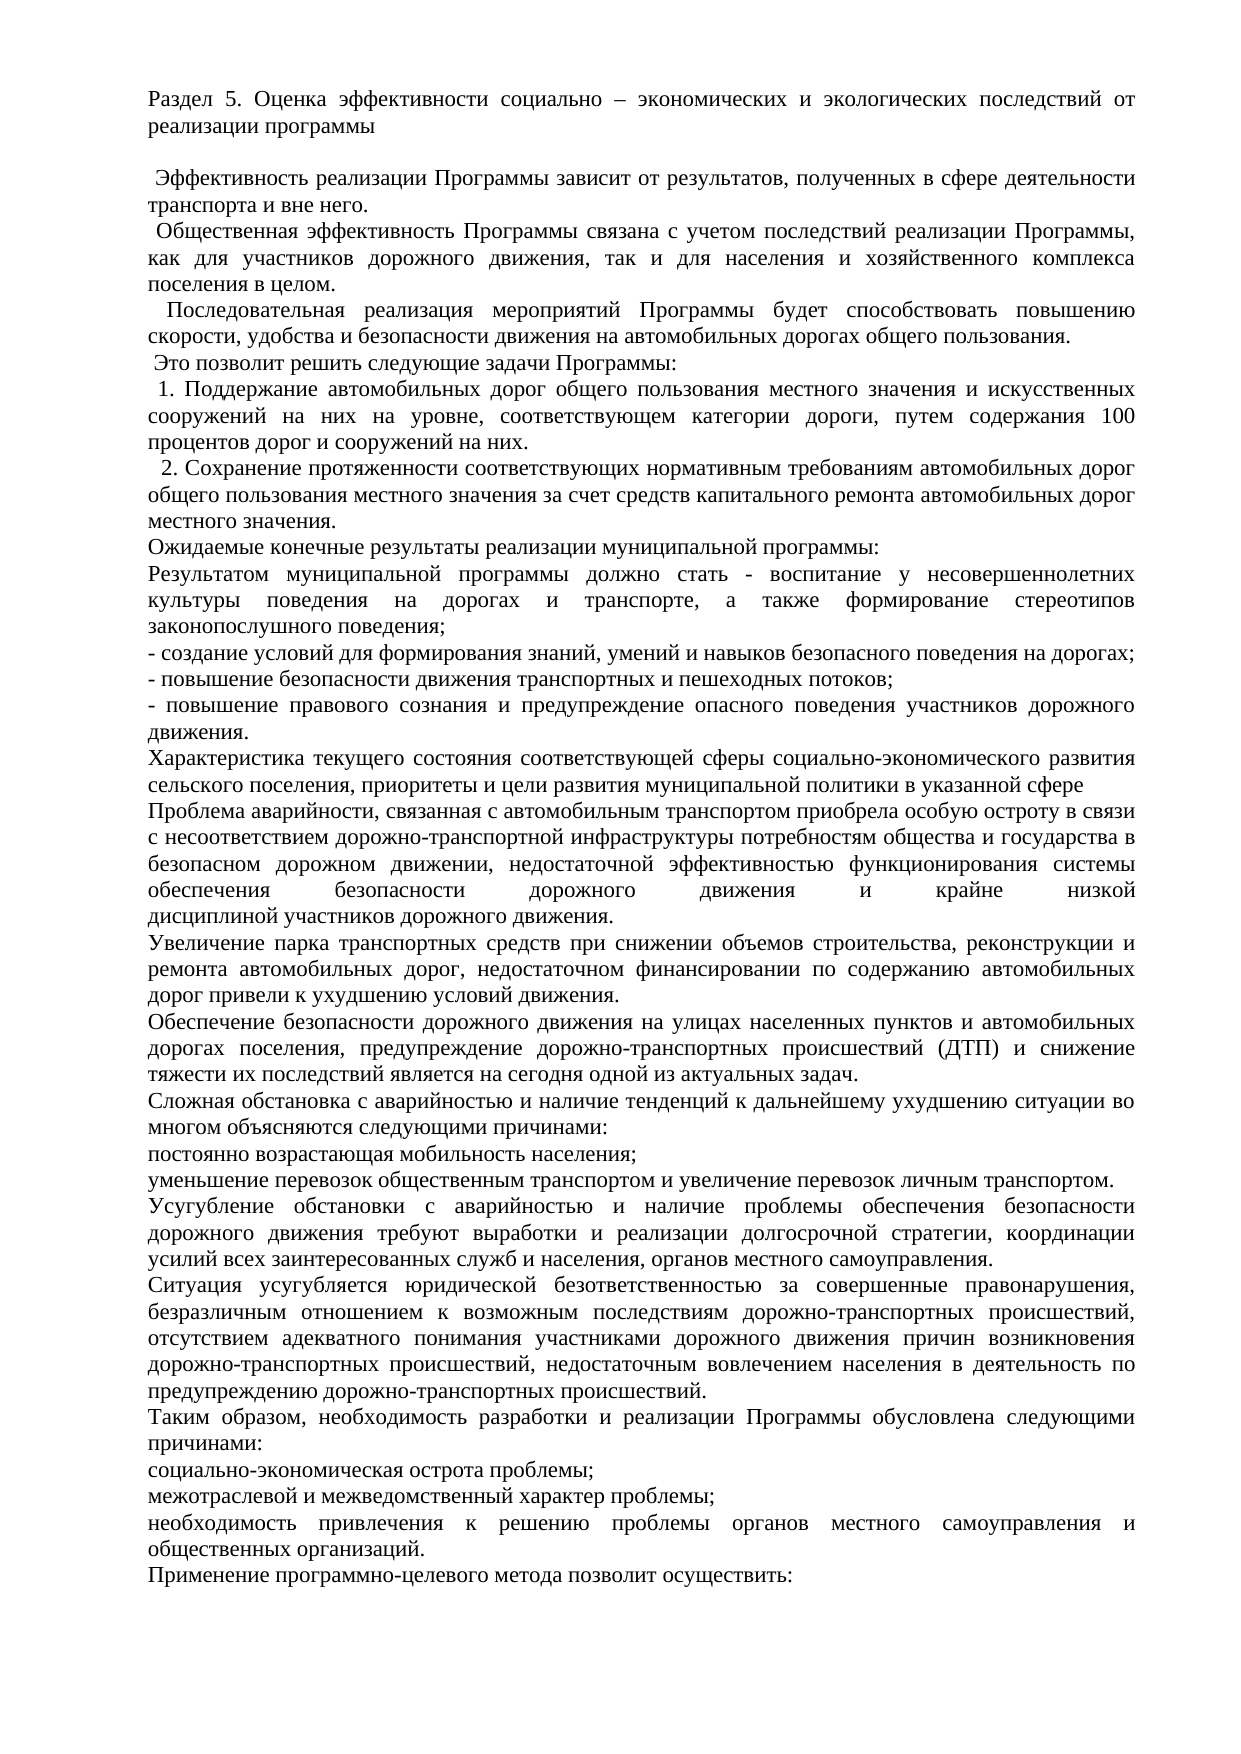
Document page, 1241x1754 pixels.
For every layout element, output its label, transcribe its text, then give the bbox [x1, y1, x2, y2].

text Результатом муниципальной программы должно стать - воспитание у несовершеннолетних культуры поведения на дорогах и транспорте, а также формирование стереотипов законопослушного поведения; [148, 560, 1137, 639]
text Обеспечение безопасности дорожного движения на улицах населенных пунктов и автомобильных дорогах поселения, предупреждение дорожно-транспортных происшествий (ДТП) и снижение тяжести их последствий является на сегодня одной из актуальных задач. [148, 1008, 1137, 1087]
text - повышение безопасности движения транспортных и пешеходных потоков; [148, 665, 1137, 692]
text Усугубление обстановки с аварийностью и наличие проблемы обеспечения безопасности дорожного движения требуют выработки и реализации долгосрочной стратегии, координации усилий всех заинтересованных служб и населения, органов местного самоуправления. [148, 1192, 1137, 1271]
text Проблема аварийности, связанная с автомобильным транспортом приобрела особую остроту в связи с несоответствием дорожно-транспортной инфраструктуры потребностям общества и государства в безопасном дорожном движении, недостаточной эффективностью функционирования системы обеспечения безопасности дорожного движения и крайне низкой дисциплиной участников дорожного движения. [148, 797, 1137, 929]
text Увеличение парка транспортных средств при снижении объемов строительства, реконструкции и ремонта автомобильных дорог, недостаточном финансировании по содержанию автомобильных дорог привели к ухудшению условий движения. [148, 929, 1137, 1008]
text необходимость привлечения к решению проблемы органов местного самоуправления и общественных организаций. [148, 1508, 1137, 1561]
text - повышение правового сознания и предупреждение опасного поведения участников дорожного движения. [148, 692, 1137, 744]
text Раздел 5. Оценка эффективности социально – экономических и экологических последствий от реализации программы [148, 85, 1137, 138]
text Сложная обстановка с аварийностью и наличие тенденций к дальнейшему ухудшению ситуации во многом объясняются следующими причинами: [148, 1087, 1137, 1139]
text Таким образом, необходимость разработки и реализации Программы обусловлена следующими причинами: [148, 1403, 1137, 1456]
text Эффективность реализации Программы зависит от результатов, полученных в сфере деятельности транспорта и вне него. [148, 164, 1137, 217]
text постоянно возрастающая мобильность населения; [148, 1139, 1137, 1166]
text Применение программно-целевого метода позволит осуществить: [148, 1561, 1137, 1588]
text Это позволит решить следующие задачи Программы: [148, 349, 1137, 375]
text Общественная эффективность Программы связана с учетом последствий реализации Программы, как для участников дорожного движения, так и для населения и хозяйственного комплекса поселения в целом. [148, 217, 1137, 296]
text социально-экономическая острота проблемы; [148, 1456, 1137, 1482]
text Ситуация усугубляется юридической безответственностью за совершенные правонарушения, безразличным отношением к возможным последствиям дорожно-транспортных происшествий, отсутствием адекватного понимания участниками дорожного движения причин возникновения дорожно-транспортных происшествий, недостаточным вовлечением населения в деятельность по предупреждению дорожно-транспортных происшествий. [148, 1271, 1137, 1403]
text Ожидаемые конечные результаты реализации муниципальной программы: [148, 533, 1137, 560]
text межотраслевой и межведомственный характер проблемы; [148, 1482, 1137, 1508]
text уменьшение перевозок общественным транспортом и увеличение перевозок личным транспортом. [148, 1166, 1137, 1192]
text 1. Поддержание автомобильных дорог общего пользования местного значения и искусственных сооружений на них на уровне, соответствующем категории дороги, путем содержания 100 процентов дорог и сооружений на них. [148, 375, 1137, 454]
text Характеристика текущего состояния соответствующей сферы социально-экономического развития сельского поселения, приоритеты и цели развития муниципальной политики в указанной сфере [148, 744, 1137, 797]
text Последовательная реализация мероприятий Программы будет способствовать повышению скорости, удобства и безопасности движения на автомобильных дорогах общего пользования. [148, 296, 1137, 349]
text - создание условий для формирования знаний, умений и навыков безопасного поведения на дорогах; [148, 639, 1137, 665]
text 2. Сохранение протяженности соответствующих нормативным требованиям автомобильных дорог общего пользования местного значения за счет средств капитального ремонта автомобильных дорог местного значения. [148, 454, 1137, 533]
